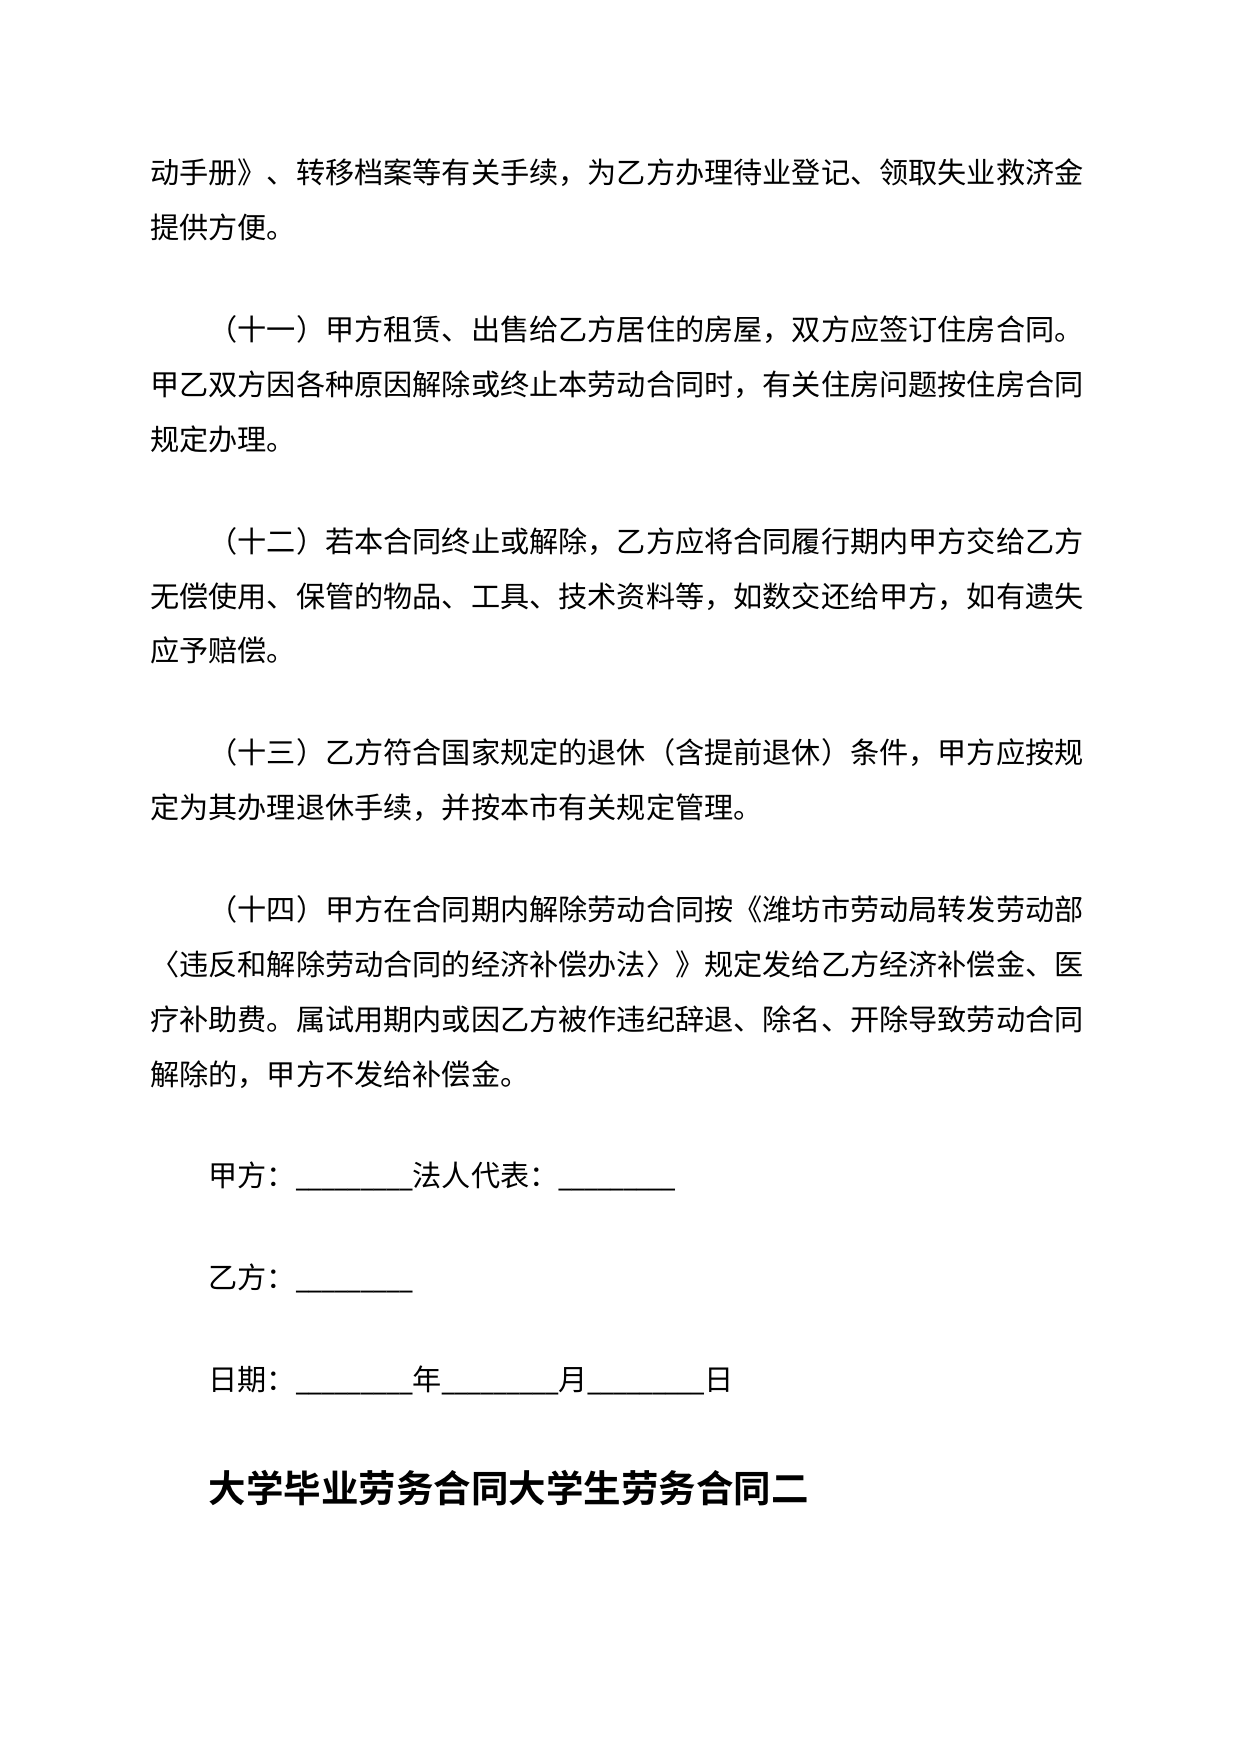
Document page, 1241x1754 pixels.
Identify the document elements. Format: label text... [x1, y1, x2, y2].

text 日期：_________年_________月_________日 [150, 1357, 1090, 1399]
text （十三）乙方符合国家规定的退休（含提前退休）条件，甲方应按规定为其办理退休手续，并按本市有关规定管理。 [150, 730, 1090, 827]
text 大学毕业劳务合同大学生劳务合同二 [150, 1459, 1090, 1513]
text （十二）若本合同终止或解除，乙方应将合同履行期内甲方交给乙方无偿使用、保管的物品、工具、技术资料等，如数交还给甲方，如有遗失应予赔偿。 [150, 518, 1090, 670]
text 甲方：_________法人代表：_________ [150, 1153, 1090, 1195]
text 乙方：_________ [150, 1255, 1090, 1297]
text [150, 150, 1090, 247]
text （十四）甲方在合同期内解除劳动合同按《潍坊市劳动局转发劳动部〈违反和解除劳动合同的经济补偿办法〉》规定发给乙方经济补偿金、医疗补助费。属试用期内或因乙方被作违纪辞退、除名、开除导致劳动合同解除的，甲方不发给补偿金。 [150, 886, 1090, 1093]
text （十一）甲方租赁、出售给乙方居住的房屋，双方应签订住房合同。甲乙双方因各种原因解除或终止本劳动合同时，有关住房问题按住房合同规定办理。 [150, 307, 1090, 459]
